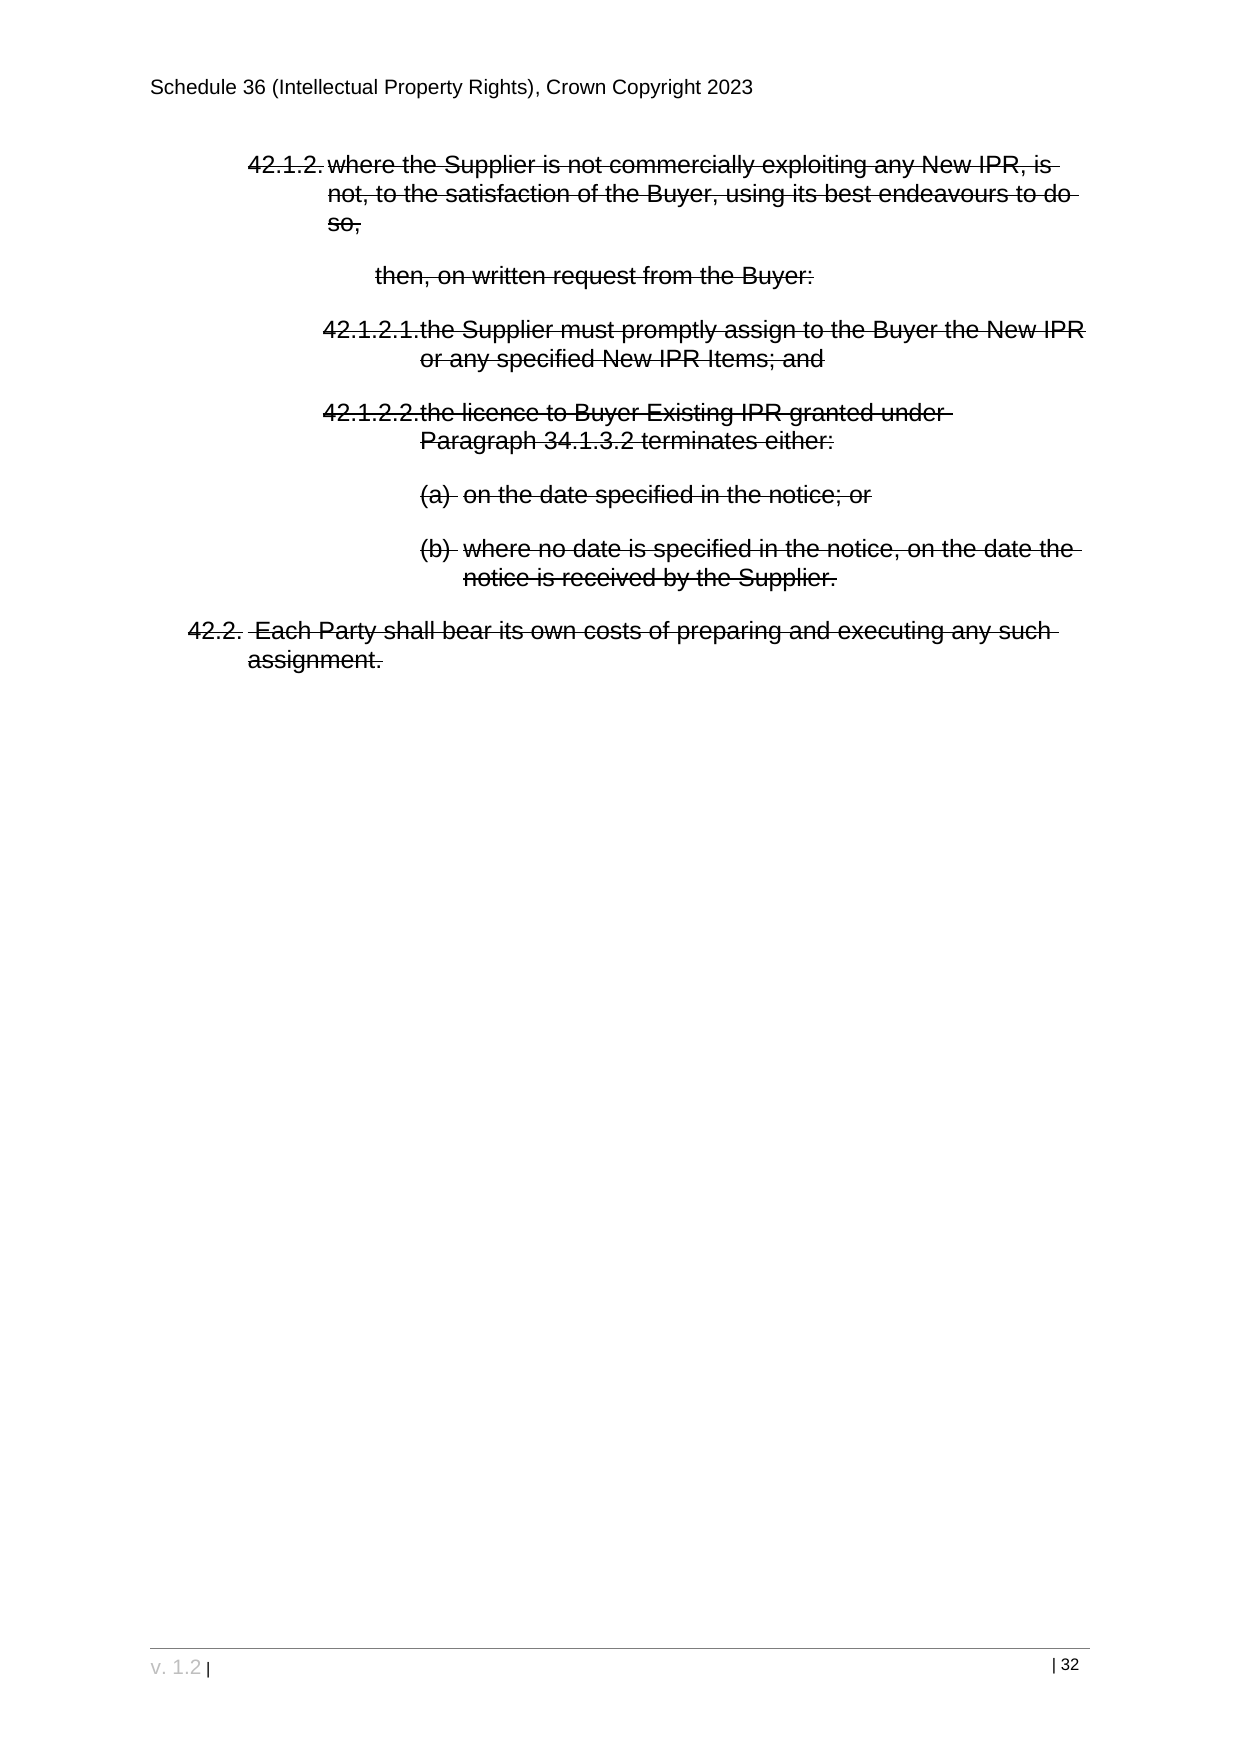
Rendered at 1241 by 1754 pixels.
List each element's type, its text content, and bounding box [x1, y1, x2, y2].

text then, on written request from the Buyer: [375, 261, 1090, 290]
subtitle on the date specified in the notice; or [420, 480, 1090, 509]
subtitle where no date is specified in the notice, on the date the notice is received by the Supplier. [420, 534, 1090, 591]
subtitle the Supplier must promptly assign to the Buyer the New IPR or any specified New IPR Items; and [322, 315, 1090, 372]
subtitle the licence to Buyer Existing IPR granted under Paragraph 34.1.3.2 terminates either: [322, 397, 1090, 455]
subtitle Each Party shall bear its own costs of preparing and executing any such assignment. [187, 616, 1090, 674]
subtitle where the Supplier is not commercially exploiting any New IPR, is not, to the satisfaction of the Buyer, using its best endeavours to do so, [247, 150, 1090, 236]
